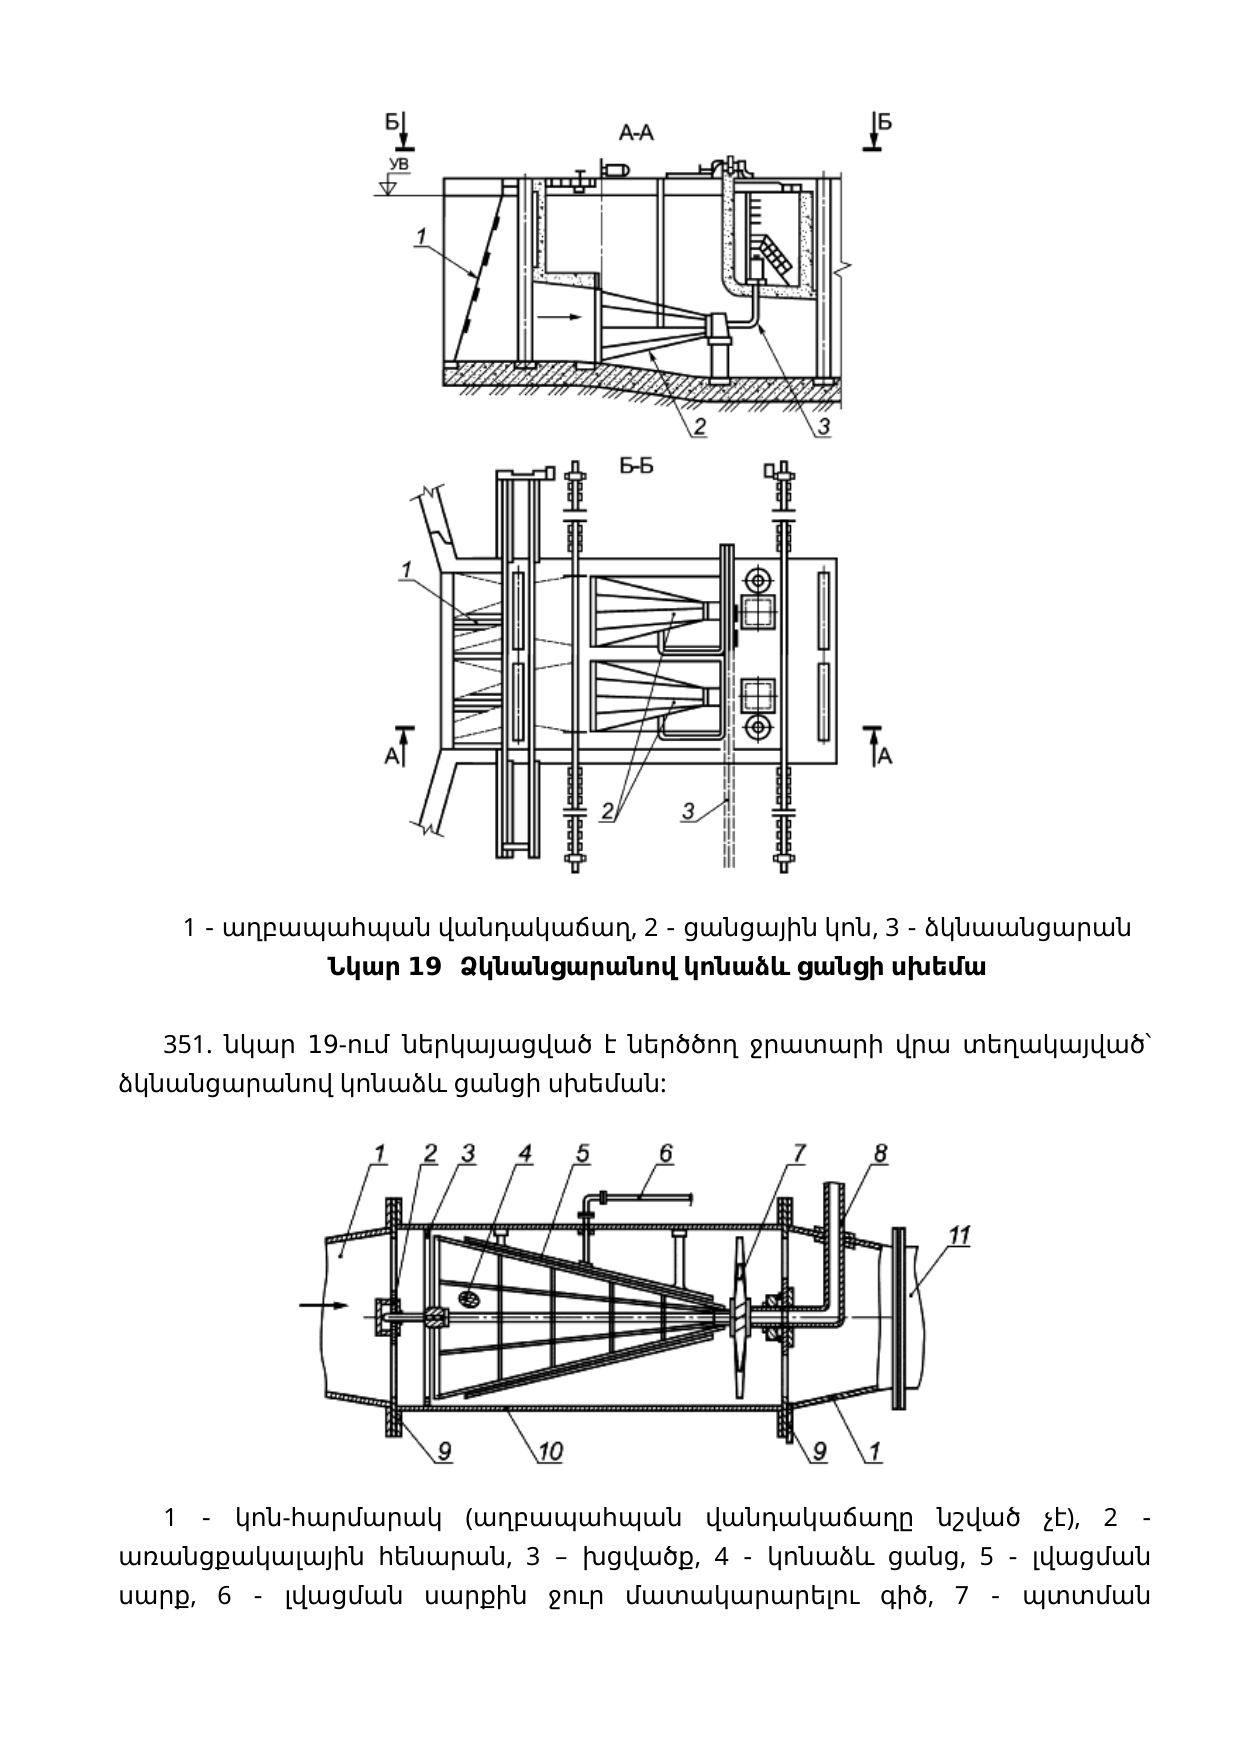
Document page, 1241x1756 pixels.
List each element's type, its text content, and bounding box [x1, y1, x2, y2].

text 1 - աղբապահպան վանդակաճաղ, 2 - ցանցային կոն, 3 - ձկնաանցարան [118, 909, 1151, 943]
text 351. նկար 19-ում ներկայացված է ներծծող ջրատարի վրա տեղակայված՝ ձկնանցարանով կոնաձև ցանցի սխեման: [118, 1027, 1151, 1100]
table_header [148, 103, 1122, 909]
picture [363, 103, 907, 885]
table_header [148, 1134, 1122, 1499]
picture [290, 1133, 979, 1475]
text Նկար 19 Ձկնանցարանով կոնաձև ցանցի սխեմա [118, 948, 1151, 982]
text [118, 1499, 1151, 1612]
